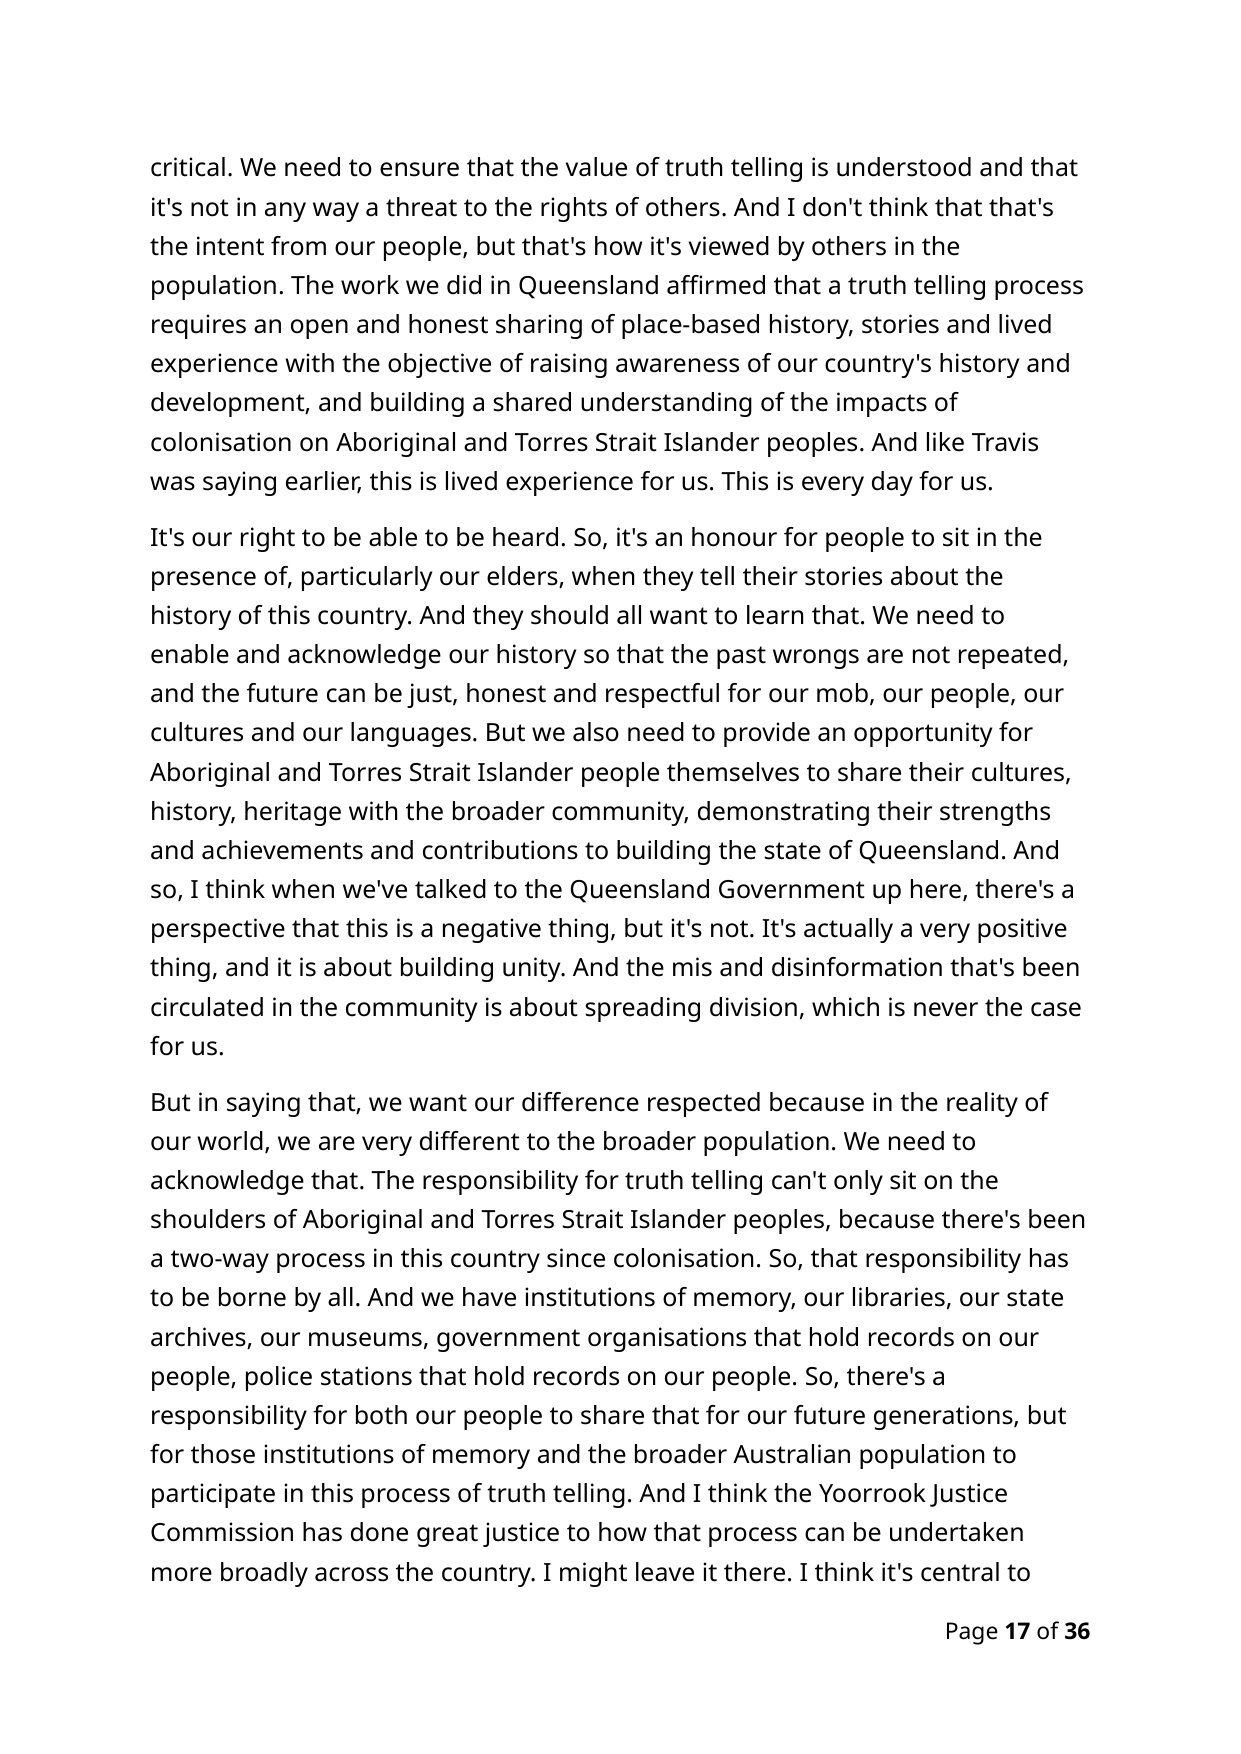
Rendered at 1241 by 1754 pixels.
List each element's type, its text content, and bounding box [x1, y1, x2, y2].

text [150, 1084, 1090, 1588]
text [150, 150, 1090, 497]
text It's our right to be able to be heard. So, it's an honour for people to sit in the presence of, particularly our elders, when they tell their stories about the history of this country. And they should all want to learn that. We need to enable and acknowledge our history so that the past wrongs are not repeated, and the future can be just, honest and respectful for our mob, our people, our cultures and our languages. But we also need to provide an opportunity for Aboriginal and Torres Strait Islander people themselves to share their cultures, history, heritage with the broader community, demonstrating their strengths and achievements and contributions to building the state of Queensland. And so, I think when we've talked to the Queensland Government up here, there's a perspective that this is a negative thing, but it's not. It's actually a very positive thing, and it is about building unity. And the mis and disinformation that's been circulated in the community is about spreading division, which is never the case for us. [150, 519, 1090, 1062]
